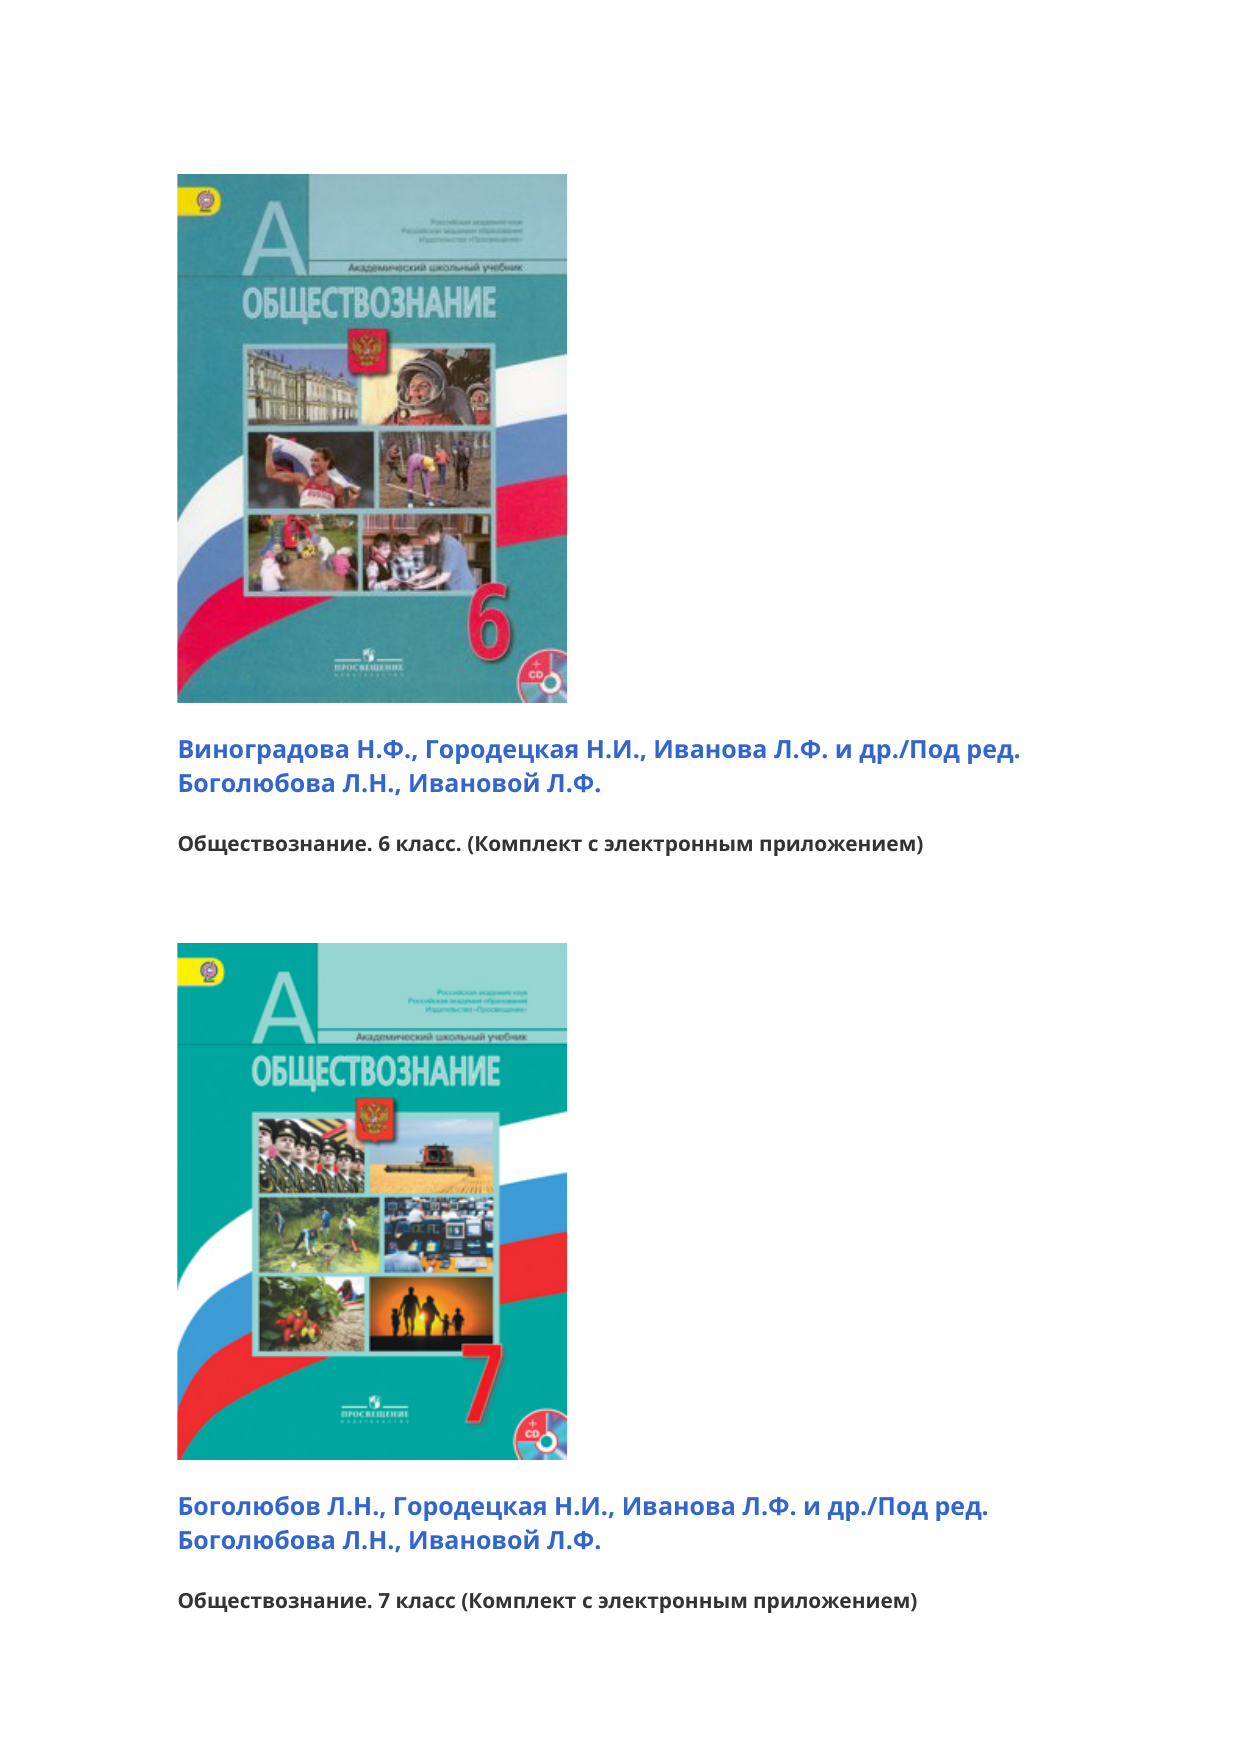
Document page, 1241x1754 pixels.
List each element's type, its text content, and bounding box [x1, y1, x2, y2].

text Боголюбов Л.Н., Городецкая Н.И., Иванова Л.Ф. и др./Под ред. Боголюбова Л.Н., Ивановой Л.Ф. [177, 1488, 1152, 1557]
picture [177, 174, 568, 703]
text Обществознание. 7 класс (Комплект с электронным приложением) [177, 1586, 1152, 1614]
text Обществознание. 6 класс. (Комплект с электронным приложением) [177, 829, 1152, 858]
picture [177, 943, 568, 1460]
text Виноградова Н.Ф., Городецкая Н.И., Иванова Л.Ф. и др./Под ред. Боголюбова Л.Н., Ивановой Л.Ф. [177, 732, 1152, 800]
